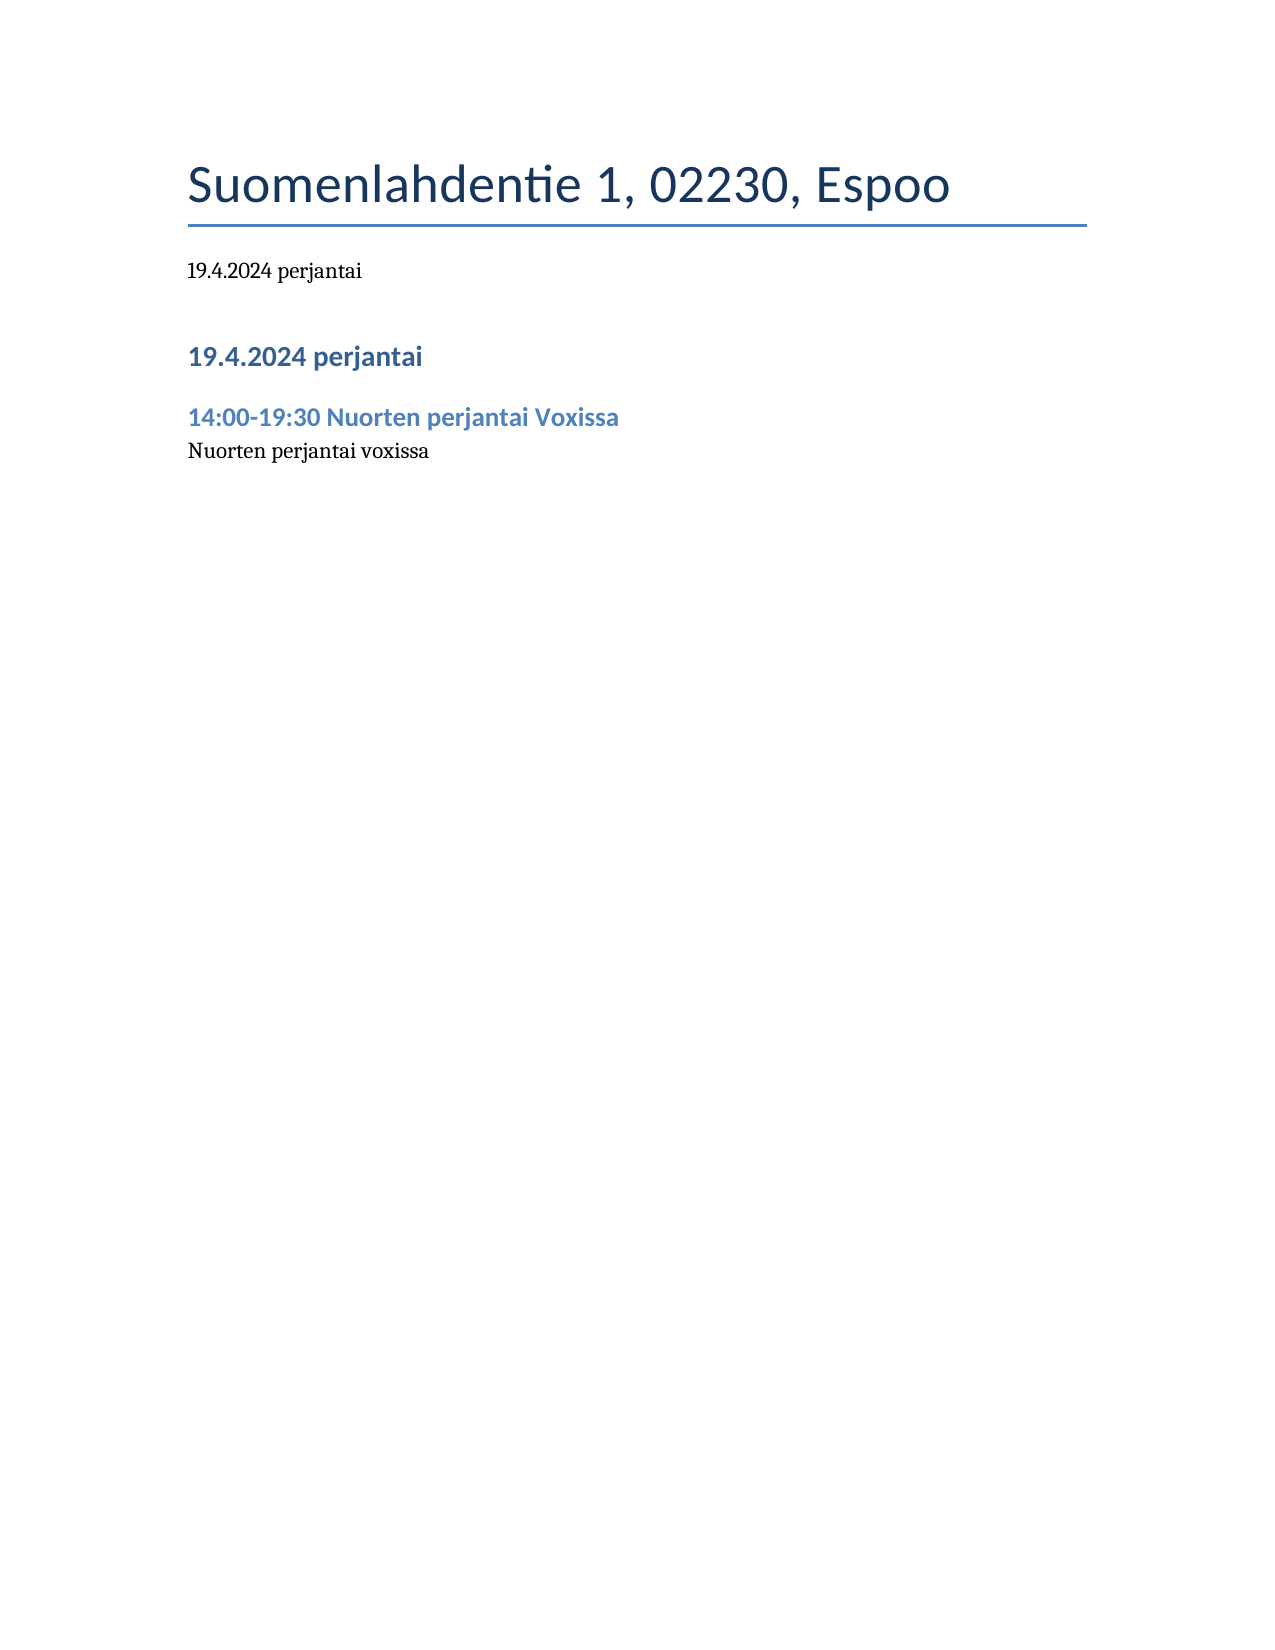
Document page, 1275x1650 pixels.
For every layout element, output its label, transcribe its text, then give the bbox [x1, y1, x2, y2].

text 19.4.2024 perjantai [187, 258, 1087, 284]
title Suomenlahdentie 1, 02230, Espoo [187, 150, 1087, 227]
text Nuorten perjantai voxissa [187, 438, 1087, 464]
subtitle 19.4.2024 perjantai [187, 338, 1087, 374]
subtitle 14:00-19:30 Nuorten perjantai Voxissa [187, 400, 1087, 433]
